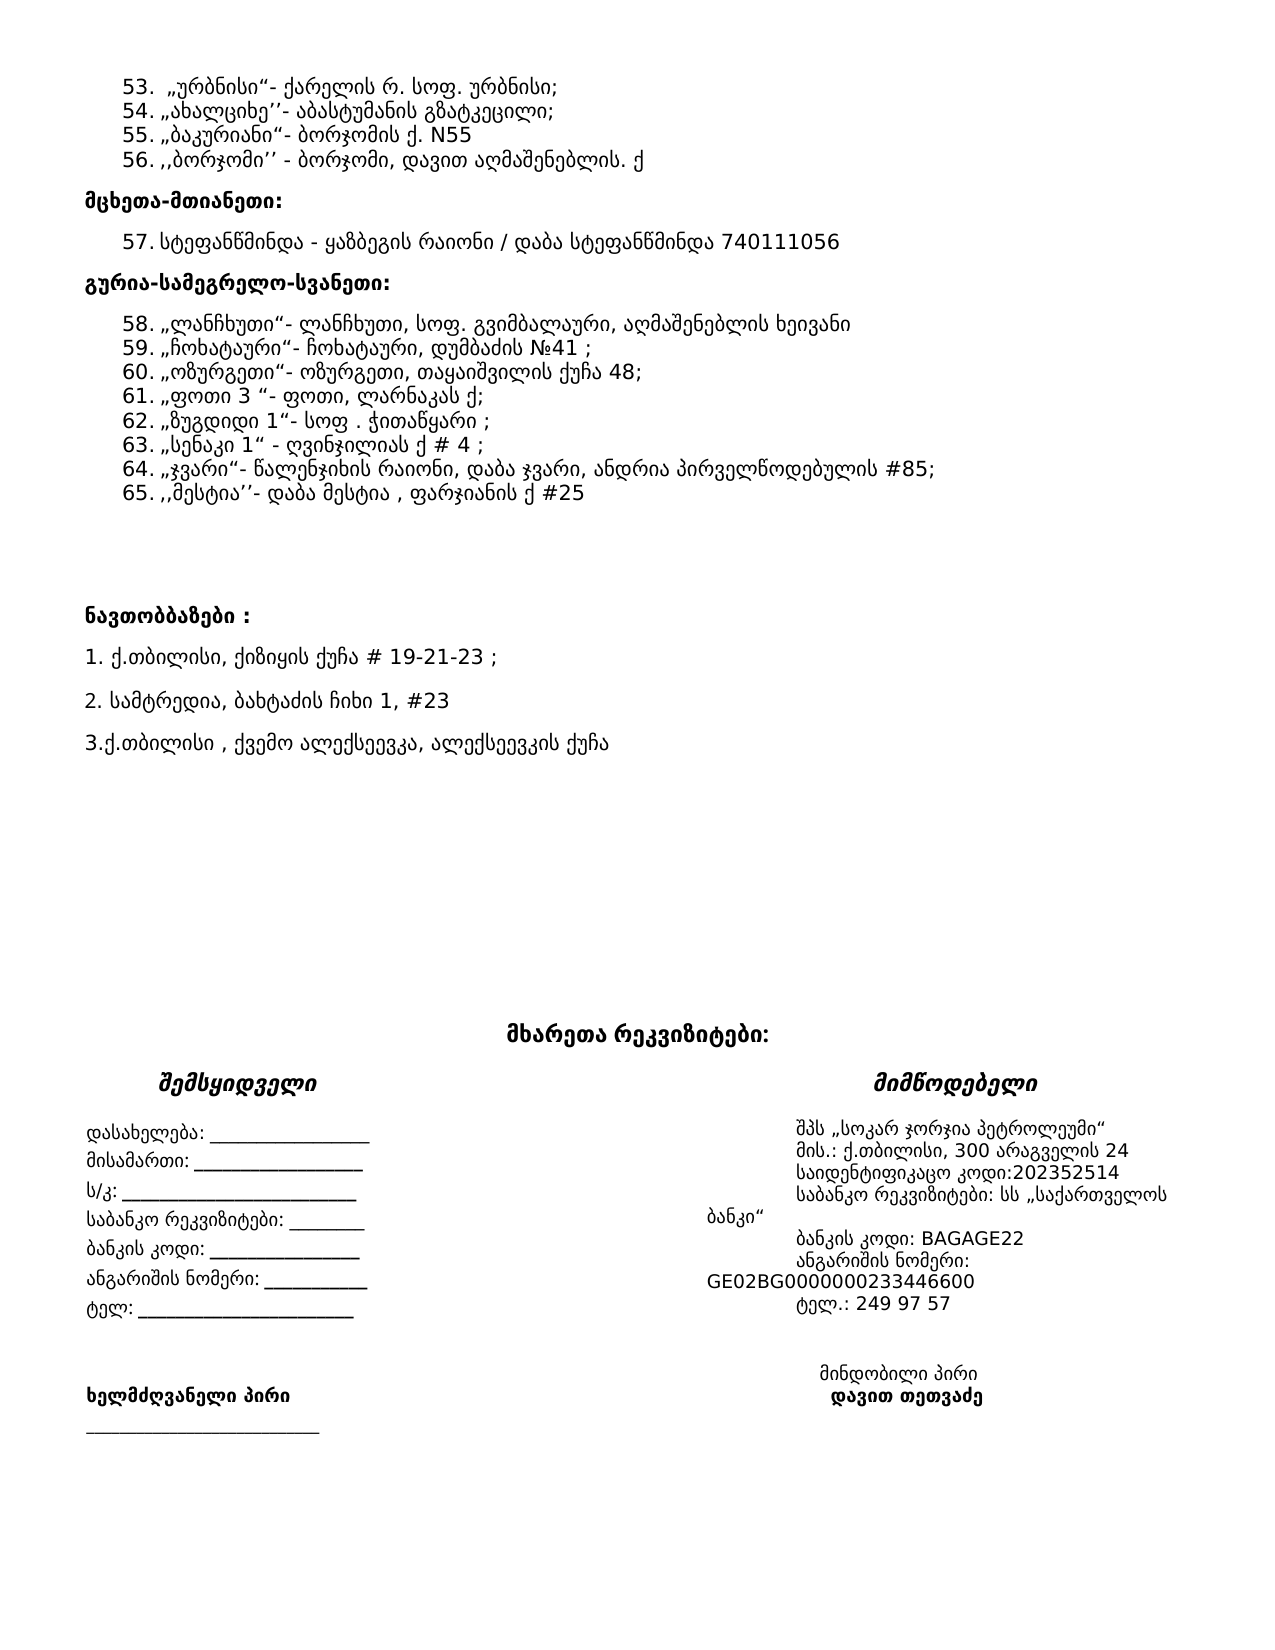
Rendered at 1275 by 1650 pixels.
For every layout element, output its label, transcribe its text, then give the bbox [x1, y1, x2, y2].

list „ახალციხე’’- აბასტუმანის გზატკეცილი; [122, 99, 1200, 123]
text 3.ქ.თბილისი , ქვემო ალექსეევკა, ალექსეევკის ქუჩა [84, 731, 1200, 756]
text მხარეთა რეკვიზიტები: [75, 1018, 1200, 1049]
table_header შემსყიდველი დასახელება: _________________ მისამართი: __________________ ს/კ: _________________________ საბანკო რეკვიზიტები: ________ ბანკის კოდი: ________________ ანგარიშის ნომერი: ___________ ტელ: _______________________ ხელმძღვანელი პირი ____________________________ [75, 1070, 677, 1472]
list „ოზურგეთი“- ოზურგეთი, თაყაიშვილის ქუჩა 48; [122, 360, 1200, 384]
text მცხეთა-მთიანეთი: [84, 189, 1200, 213]
list „ჩოხატაური“- ჩოხატაური, დუმბაძის №41 ; [122, 336, 1200, 360]
list „ურბნისი“- ქარელის რ. სოფ. ურბნისი; [122, 75, 1200, 99]
table_header მიმწოდებელი შპს „სოკარ ჯორჯია პეტროლეუმი“ მის.: ქ.თბილისი, 300 არაგველის 24 საიდენტიფიკაცო კოდი:202352514 საბანკო რეკვიზიტები: სს „საქართველოს ბანკი“ ბანკის კოდი: BAGAGE22 ანგარიშის ნომერი: GE02BG0000000233446600 ტელ.: 249 97 57 მინდობილი პირი დავით თეთვაძე [677, 1070, 1221, 1472]
list „ჯვარი“- წალენჯიხის რაიონი, დაბა ჯვარი, ანდრია პირველწოდებულის #85; [122, 457, 1200, 481]
text გურია-სამეგრელო-სვანეთი: [84, 271, 1200, 295]
list სტეფანწმინდა - ყაზბეგის რაიონი / დაბა სტეფანწმინდა 740111056 [122, 230, 1200, 254]
list „ზუგდიდი 1“- სოფ . ჭითაწყარი ; [122, 409, 1200, 433]
text ნავთობბაზები : [84, 604, 1200, 628]
list ,,მესტია’’- დაბა მესტია , ფარჯიანის ქ #25 [122, 481, 1200, 506]
list ,,ბორჯომი’’ - ბორჯომი, დავით აღმაშენებლის. ქ [122, 148, 1200, 172]
text 2. სამტრედია, ბახტაძის ჩიხი 1, #23 [84, 686, 1200, 714]
text 1. ქ.თბილისი, ქიზიყის ქუჩა # 19-21-23 ; [84, 645, 1200, 669]
list „სენაკი 1“ - ღვინჯილიას ქ # 4 ; [122, 433, 1200, 457]
list „ლანჩხუთი“- ლანჩხუთი, სოფ. გვიმბალაური, აღმაშენებლის ხეივანი [122, 312, 1200, 336]
list „ბაკურიანი“- ბორჯომის ქ. N55 [122, 123, 1200, 148]
list „ფოთი 3 “- ფოთი, ლარნაკას ქ; [122, 384, 1200, 409]
